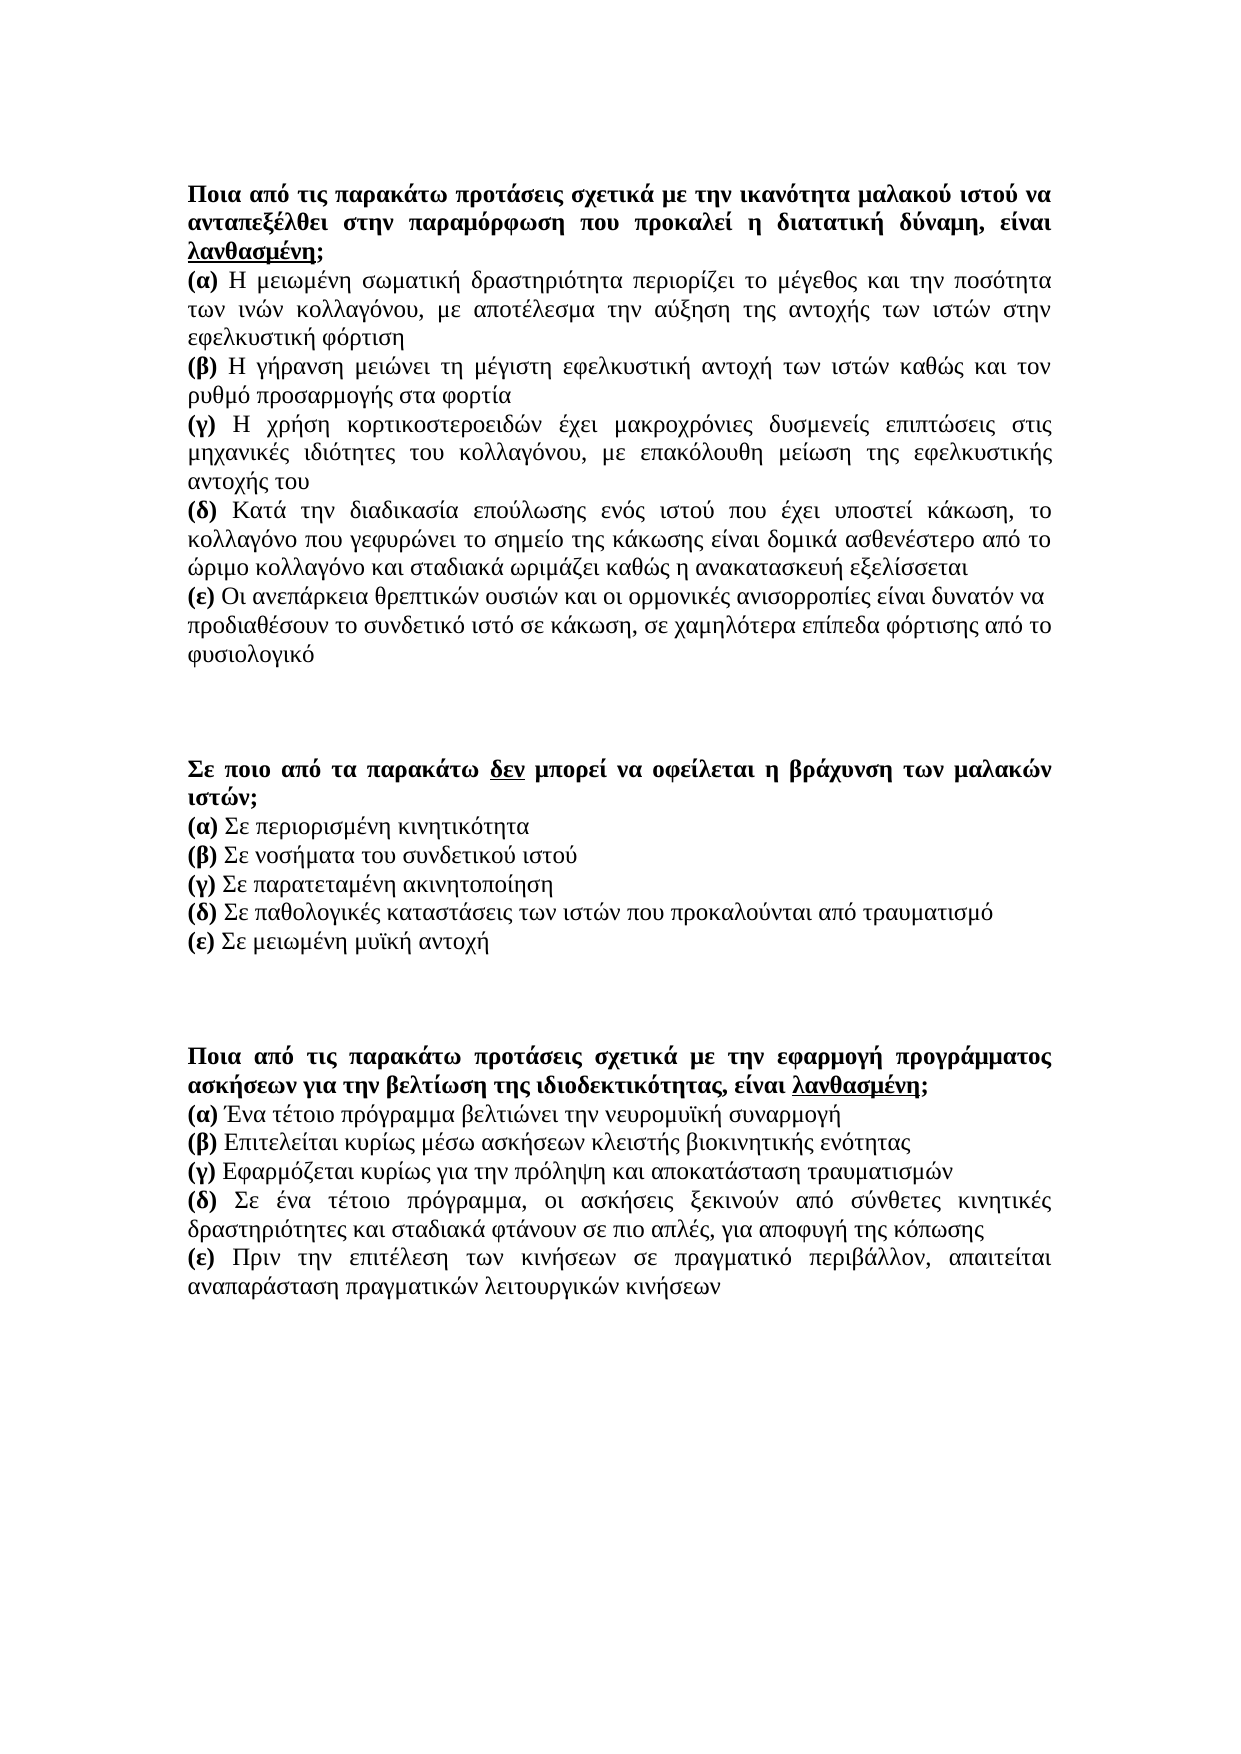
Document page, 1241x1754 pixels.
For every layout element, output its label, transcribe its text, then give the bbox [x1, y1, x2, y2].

text (β) Σε νοσήματα του συνδετικού ιστού [187, 840, 1053, 869]
text (δ) Κατά την διαδικασία επούλωσης ενός ιστού που έχει υποστεί κάκωση, το κολλαγόνο που γεφυρώνει το σημείο της κάκωσης είναι δομικά ασθενέστερο από το ώριμο κολλαγόνο και σταδιακά ωριμάζει καθώς η ανακατασκευή εξελίσσεται [187, 495, 1053, 581]
text (α) Ένα τέτοιο πρόγραμμα βελτιώνει την νευρομυϊκή συναρμογή [187, 1099, 1053, 1127]
text Ποια από τις παρακάτω προτάσεις σχετικά με την εφαρμογή προγράμματος ασκήσεων για την βελτίωση της ιδιοδεκτικότητας, είναι λανθασμένη; [187, 1041, 1053, 1099]
text (α) Η μειωμένη σωματική δραστηριότητα περιορίζει το μέγεθος και την ποσότητα των ινών κολλαγόνου, με αποτέλεσμα την αύξηση της αντοχής των ιστών στην εφελκυστική φόρτιση [187, 265, 1053, 351]
text Ποια από τις παρακάτω προτάσεις σχετικά με την ικανότητα μαλακού ιστού να ανταπεξέλθει στην παραμόρφωση που προκαλεί η διατατική δύναμη, είναι λανθασμένη; [187, 179, 1053, 265]
text (β) Επιτελείται κυρίως μέσω ασκήσεων κλειστής βιοκινητικής ενότητας [187, 1127, 1053, 1156]
text (δ) Σε παθολογικές καταστάσεις των ιστών που προκαλούνται από τραυματισμό [187, 897, 1053, 926]
text (γ) Σε παρατεταμένη ακινητοποίηση [187, 869, 1053, 897]
text (β) Η γήρανση μειώνει τη μέγιστη εφελκυστική αντοχή των ιστών καθώς και τον ρυθμό προσαρμογής στα φορτία [187, 351, 1053, 409]
text Σε ποιο από τα παρακάτω δεν μπορεί να οφείλεται η βράχυνση των μαλακών ιστών; [187, 754, 1053, 811]
text (ε) Σε μειωμένη μυϊκή αντοχή [187, 926, 1053, 955]
text (γ) Εφαρμόζεται κυρίως για την πρόληψη και αποκατάσταση τραυματισμών [187, 1156, 1053, 1185]
text (ε) Οι ανεπάρκεια θρεπτικών ουσιών και οι ορμονικές ανισορροπίες είναι δυνατόν να προδιαθέσουν το συνδετικό ιστό σε κάκωση, σε χαμηλότερα επίπεδα φόρτισης από το φυσιολογικό [187, 581, 1053, 667]
text (γ) Η χρήση κορτικοστεροειδών έχει μακροχρόνιες δυσμενείς επιπτώσεις στις μηχανικές ιδιότητες του κολλαγόνου, με επακόλουθη μείωση της εφελκυστικής αντοχής του [187, 409, 1053, 495]
text (α) Σε περιορισμένη κινητικότητα [187, 811, 1053, 840]
text (δ) Σε ένα τέτοιο πρόγραμμα, οι ασκήσεις ξεκινούν από σύνθετες κινητικές δραστηριότητες και σταδιακά φτάνουν σε πιο απλές, για αποφυγή της κόπωσης [187, 1185, 1053, 1242]
text (ε) Πριν την επιτέλεση των κινήσεων σε πραγματικό περιβάλλον, απαιτείται αναπαράσταση πραγματικών λειτουργικών κινήσεων [187, 1242, 1053, 1300]
